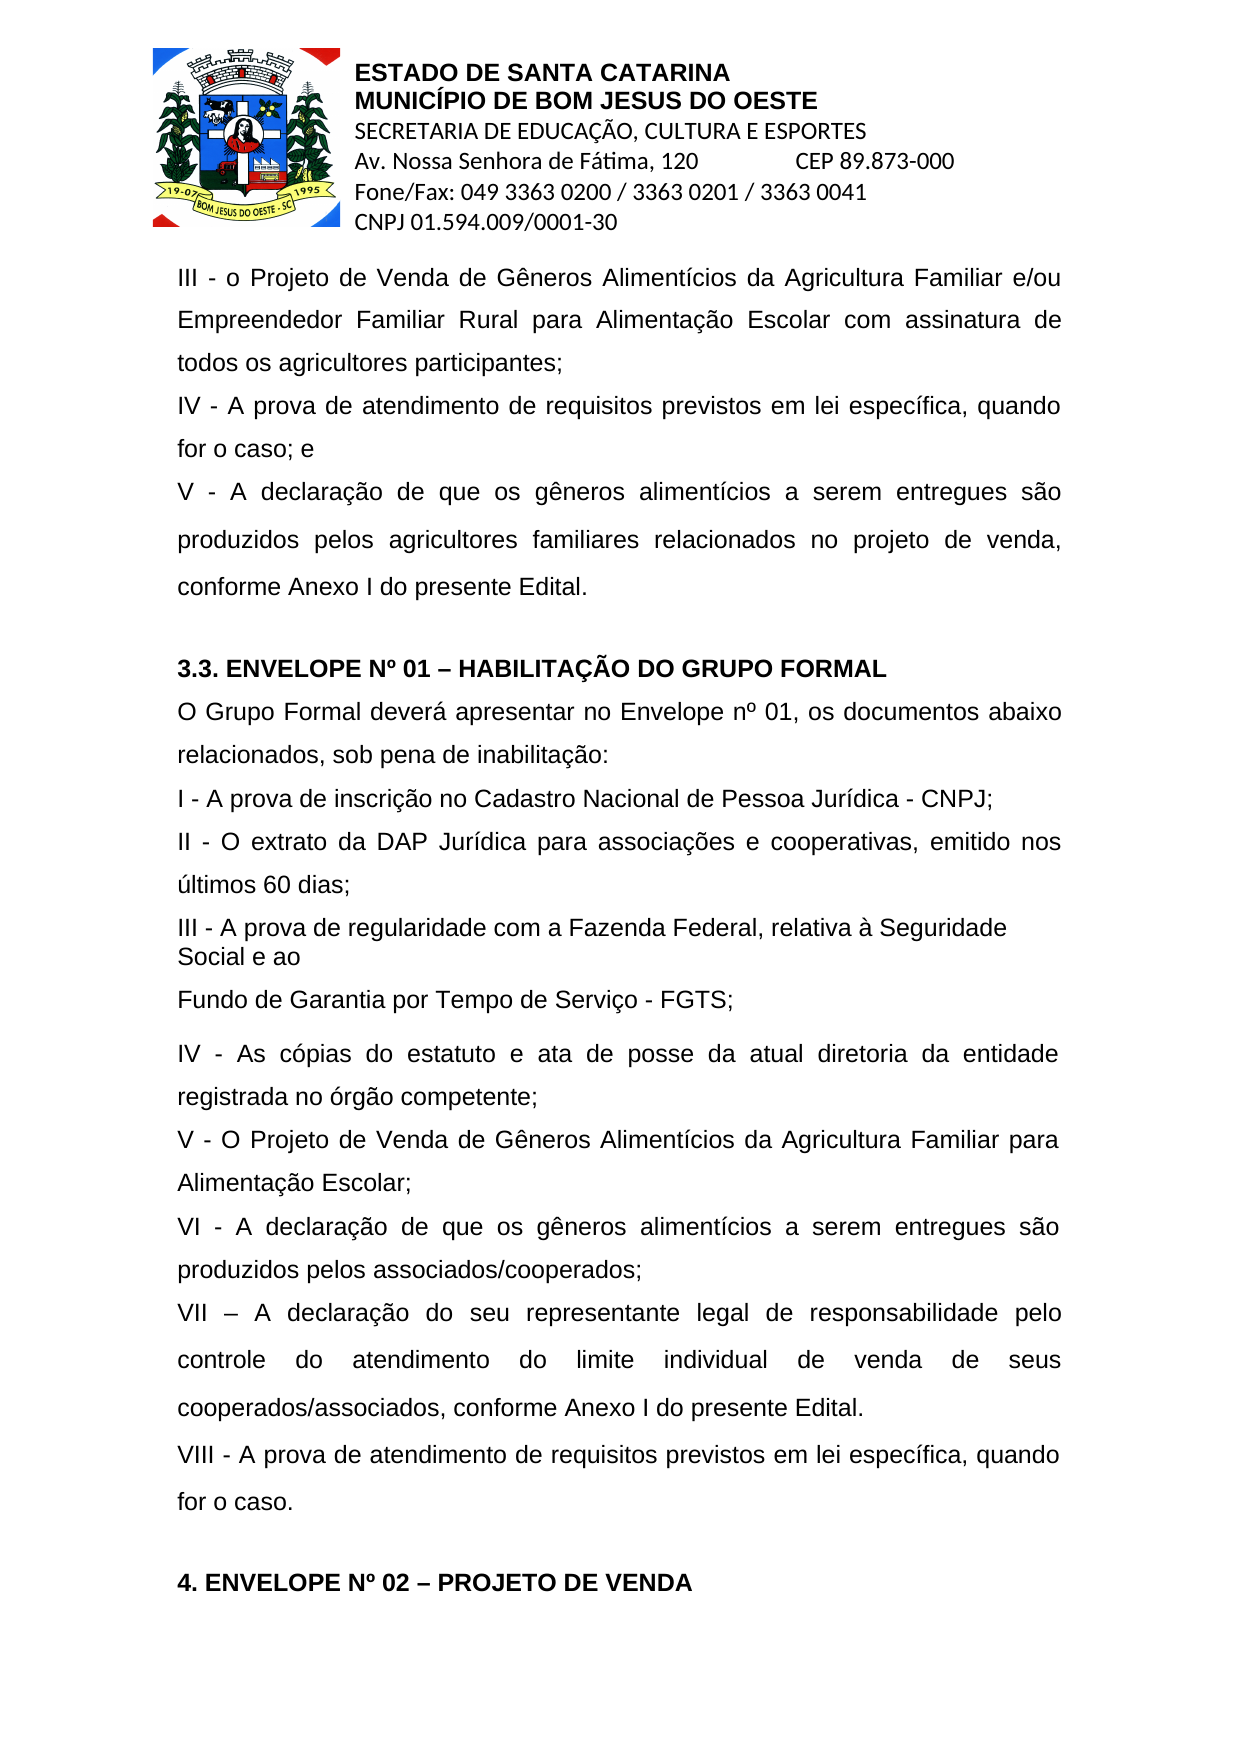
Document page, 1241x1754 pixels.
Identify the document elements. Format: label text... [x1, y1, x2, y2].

text III - A prova de regularidade com a Fazenda Federal, relativa à Seguridade Social e ao [177, 913, 1063, 970]
text 3.3. ENVELOPE Nº 01 – HABILITAÇÃO DO GRUPO FORMAL [177, 654, 1063, 683]
text V - A declaração de que os gêneros alimentícios a serem entregues são produzidos pelos agricultores familiares relacionados no projeto de venda, conforme Anexo I do presente Edital. [177, 477, 1063, 601]
text IV - As cópias do estatuto e ata de posse da atual diretoria da entidade registrada no órgão competente; [177, 1039, 1061, 1111]
text I - A prova de inscrição no Cadastro Nacional de Pessoa Jurídica - CNPJ; [177, 784, 1063, 812]
text 4. ENVELOPE Nº 02 – PROJETO DE VENDA [177, 1568, 1063, 1597]
text V - O Projeto de Venda de Gêneros Alimentícios da Agricultura Familiar para Alimentação Escolar; [177, 1125, 1061, 1197]
text Fundo de Garantia por Tempo de Serviço - FGTS; [177, 985, 1063, 1014]
text O Grupo Formal deverá apresentar no Envelope nº 01, os documentos abaixo relacionados, sob pena de inabilitação: [177, 697, 1063, 769]
text III - o Projeto de Venda de Gêneros Alimentícios da Agricultura Familiar e/ou Empreendedor Familiar Rural para Alimentação Escolar com assinatura de todos os agricultores participantes; [177, 262, 1063, 377]
text VIII - A prova de atendimento de requisitos previstos em lei específica, quando for o caso. [177, 1440, 1061, 1516]
text VII – A declaração do seu representante legal de responsabilidade pelo controle do atendimento do limite individual de venda de seus cooperados/associados, conforme Anexo I do presente Edital. [177, 1298, 1063, 1421]
text IV - A prova de atendimento de requisitos previstos em lei específica, quando for o caso; e [177, 391, 1063, 463]
text II - O extrato da DAP Jurídica para associações e cooperativas, emitido nos últimos 60 dias; [177, 827, 1063, 898]
picture [152, 48, 341, 227]
text VI - A declaração de que os gêneros alimentícios a serem entregues são produzidos pelos associados/cooperados; [177, 1211, 1061, 1283]
